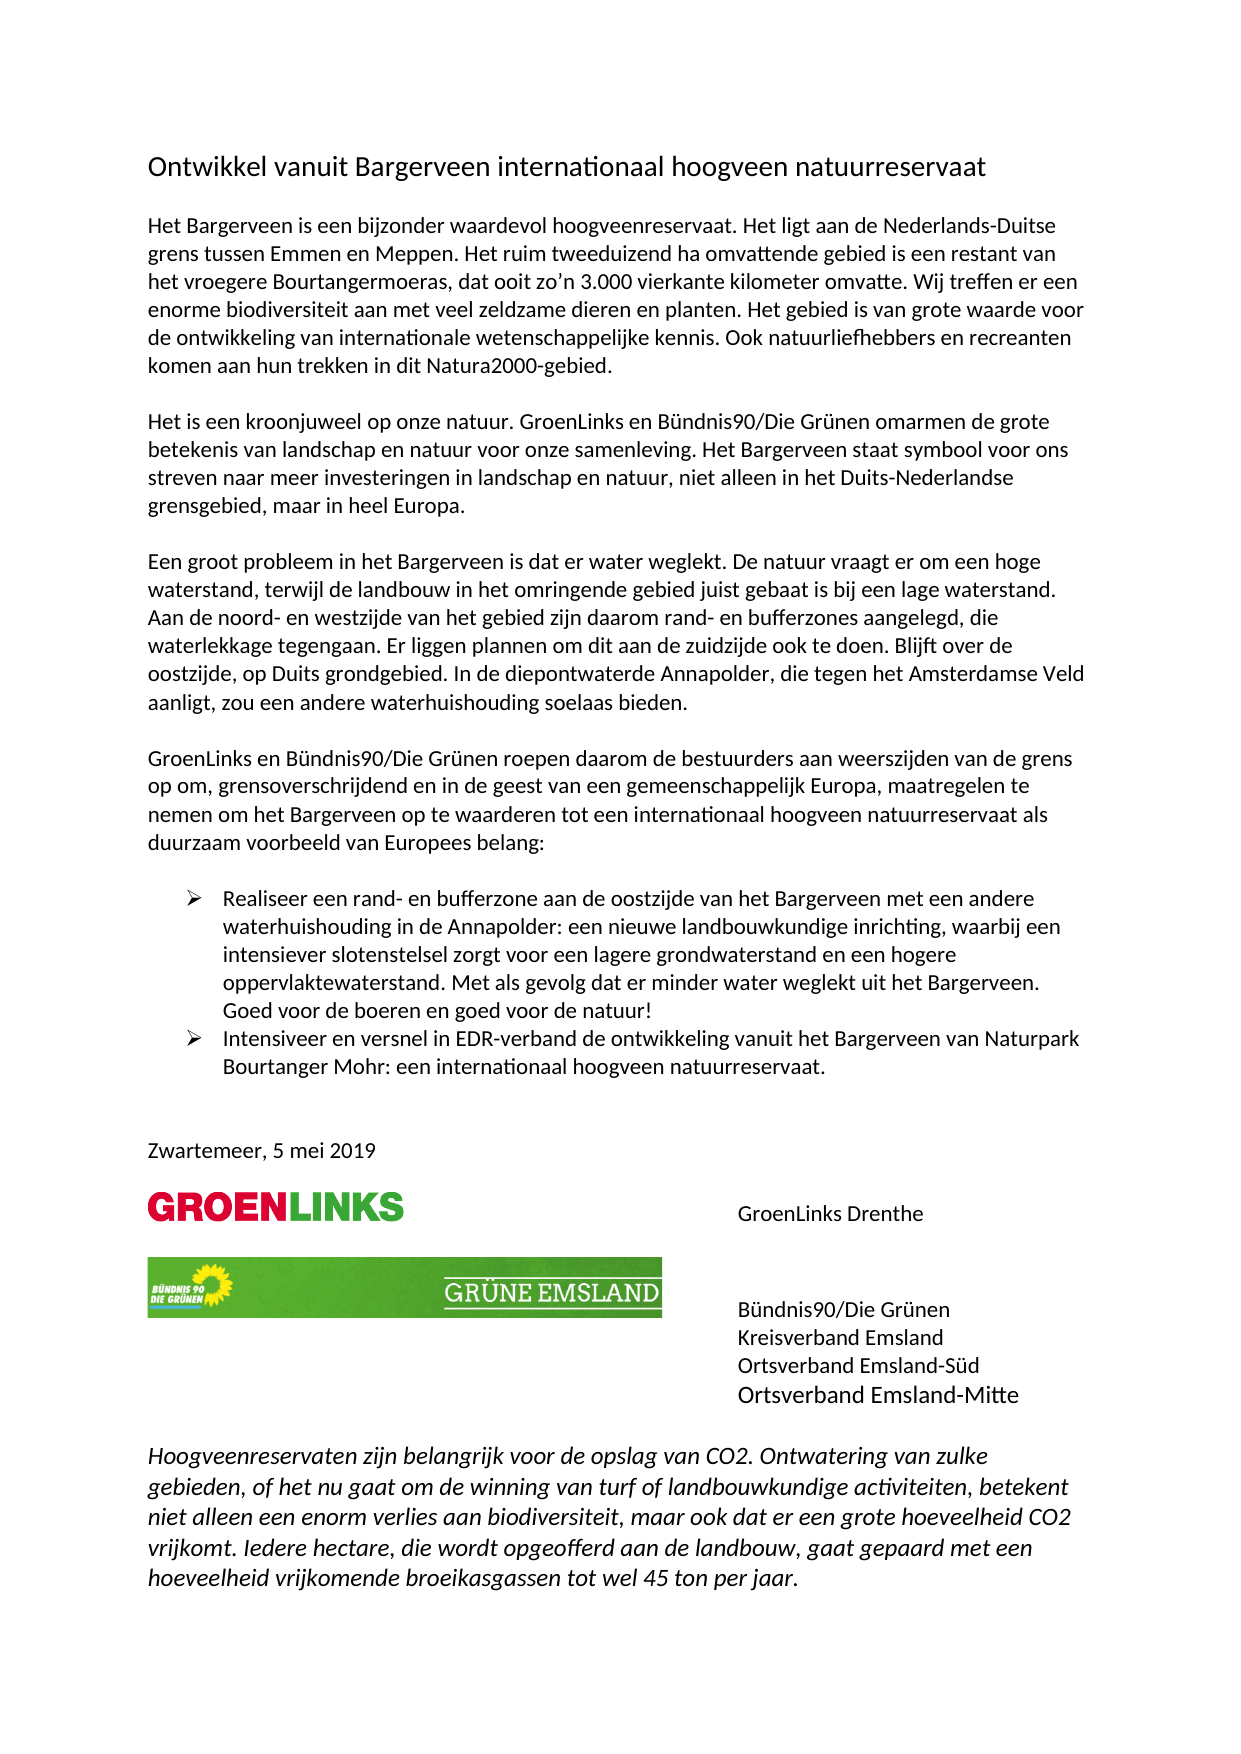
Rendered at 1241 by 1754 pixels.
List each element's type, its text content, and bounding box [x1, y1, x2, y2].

text GroenLinks Drenthe [148, 1192, 1093, 1227]
text Kreisverband Emsland [664, 1323, 1093, 1351]
picture [147, 1192, 404, 1222]
text Het is een kroonjuweel op onze natuur. GroenLinks en Bündnis90/Die Grünen omarmen de grote betekenis van landschap en natuur voor onze samenleving. Het Bargerveen staat symbool voor ons streven naar meer investeringen in landschap en natuur, niet alleen in het Duits-Nederlandse grensgebied, maar in heel Europa. [148, 407, 1093, 519]
text GroenLinks en Bündnis90/Die Grünen roepen daarom de bestuurders aan weerszijden van de grens op om, grensoverschrijdend en in de geest van een gemeenschappelijk Europa, maatregelen te nemen om het Bargerveen op te waarderen tot een internationaal hoogveen natuurreservaat als duurzaam voorbeeld van Europees belang: [148, 744, 1093, 856]
text Hoogveenreservaten zijn belangrijk voor de opslag van CO2. Ontwatering van zulke gebieden, of het nu gaat om de winning van turf of landbouwkundige activiteiten, betekent niet alleen een enorm verlies aan biodiversiteit, maar ook dat er een grote hoeveelheid CO2 vrijkomt. Iedere hectare, die wordt opgeofferd aan de landbouw, gaat gepaard met een hoeveelheid vrijkomende broeikasgassen tot wel 45 ton per jaar. [148, 1440, 1093, 1593]
text Ortsverband Emsland-Mitte [148, 1379, 1093, 1410]
list Intensiveer en versnel in EDR-verband de ontwikkeling vanuit het Bargerveen van Naturpark Bourtanger Mohr: een internationaal hoogveen natuurreservaat. [185, 1024, 1093, 1080]
text Ortsverband Emsland-Süd [148, 1351, 1093, 1379]
list Realiseer een rand- en bufferzone aan de oostzijde van het Bargerveen met een andere waterhuishouding in de Annapolder: een nieuwe landbouwkundige inrichting, waarbij een intensiever slotenstelsel zorgt voor een lagere grondwaterstand en een hogere oppervlaktewaterstand. Met als gevolg dat er minder water weglekt uit het Bargerveen. Goed voor de boeren en goed voor de natuur! [185, 884, 1093, 1024]
text Een groot probleem in het Bargerveen is dat er water weglekt. De natuur vraagt er om een hoge waterstand, terwijl de landbouw in het omringende gebied juist gebaat is bij een lage waterstand. Aan de noord- en westzijde van het gebied zijn daarom rand- en bufferzones aangelegd, die waterlekkage tegengaan. Er liggen plannen om dit aan de zuidzijde ook te doen. Blijft over de oostzijde, op Duits grondgebied. In de diepontwaterde Annapolder, die tegen het Amsterdamse Veld aanligt, zou een andere waterhuishouding soelaas bieden. [148, 547, 1093, 716]
text Ontwikkel vanuit Bargerveen internationaal hoogveen natuurreservaat [148, 148, 1093, 183]
text Het Bargerveen is een bijzonder waardevol hoogveenreservaat. Het ligt aan de Nederlands-Duitse grens tussen Emmen en Meppen. Het ruim tweeduizend ha omvattende gebied is een restant van het vroegere Bourtangermoeras, dat ooit zo’n 3.000 vierkante kilometer omvatte. Wij treffen er een enorme biodiversiteit aan met veel zeldzame dieren en planten. Het gebied is van grote waarde voor de ontwikkeling van internationale wetenschappelijke kennis. Ook natuurliefhebbers en recreanten komen aan hun trekken in dit Natura2000-gebied. [148, 211, 1093, 379]
text Zwartemeer, 5 mei 2019 [148, 1136, 1093, 1164]
picture [147, 1257, 663, 1318]
